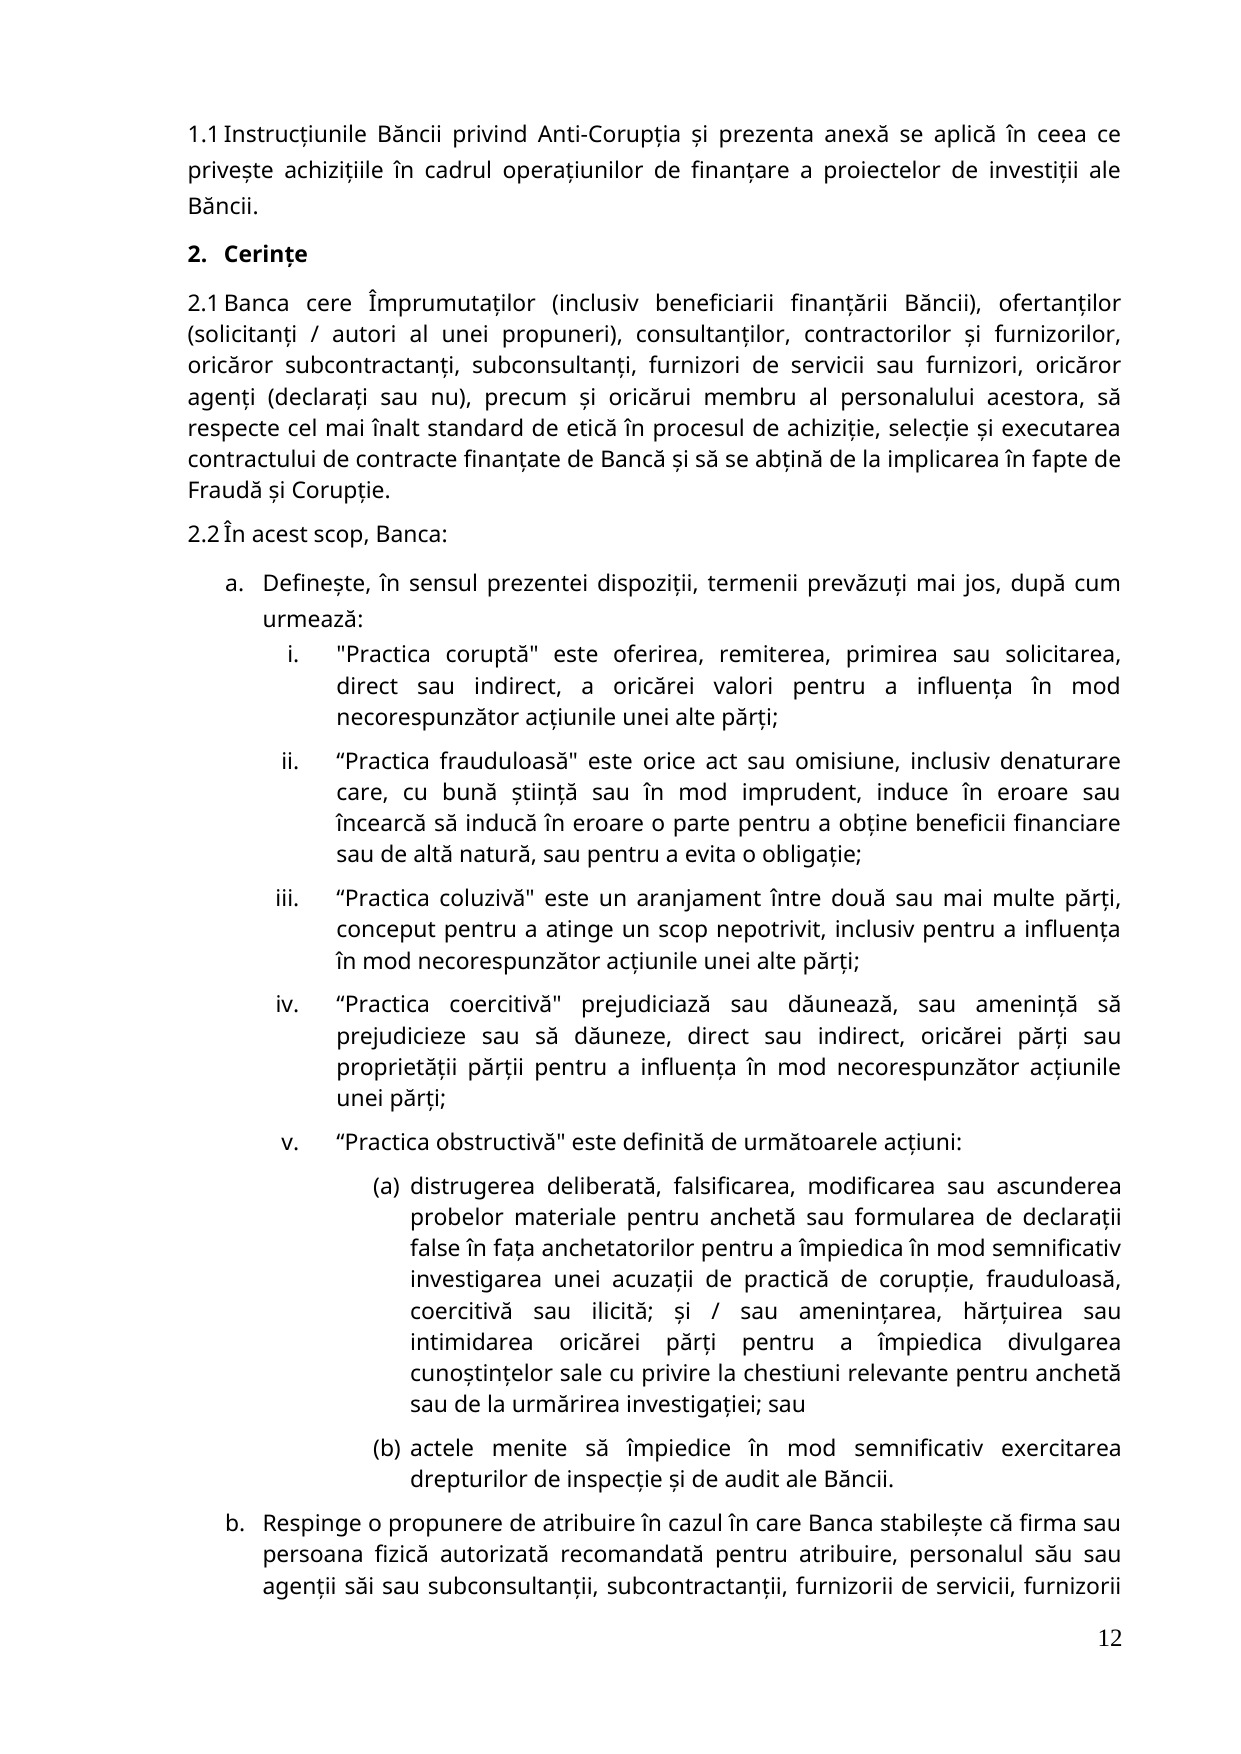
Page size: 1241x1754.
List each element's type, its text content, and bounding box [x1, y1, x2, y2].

list actele menite să împiedice în mod semnificativ exercitarea drepturilor de inspecție și de audit ale Băncii. [373, 1432, 1122, 1495]
list “Practica frauduloasă" este orice act sau omisiune, inclusiv denaturare care, cu bună știință sau în mod imprudent, induce în eroare sau încearcă să inducă în eroare o parte pentru a obține beneficii financiare sau de altă natură, sau pentru a evita o obligație; [299, 745, 1122, 870]
list distrugerea deliberată, falsificarea, modificarea sau ascunderea probelor materiale pentru anchetă sau formularea de declarații false în fața anchetatorilor pentru a împiedica în mod semnificativ investigarea unei acuzații de practică de corupție, frauduloasă, coercitivă sau ilicită; și / sau amenințarea, hărțuirea sau intimidarea oricărei părți pentru a împiedica divulgarea cunoștințelor sale cu privire la chestiuni relevante pentru anchetă sau de la urmărirea investigației; sau [373, 1170, 1122, 1420]
list Cerințe [187, 238, 1122, 270]
list “Practica coercitivă" prejudiciază sau dăunează, sau amenință să prejudicieze sau să dăuneze, direct sau indirect, oricărei părți sau proprietății părții pentru a influența în mod necorespunzător acțiunile unei părți; [299, 988, 1122, 1113]
list Banca cere Împrumutaților (inclusiv beneficiarii finanțării Băncii), ofertanților (solicitanți / autori al unei propuneri), consultanților, contractorilor și furnizorilor, oricăror subcontractanți, subconsultanți, furnizori de servicii sau furnizori, oricăror agenți (declarați sau nu), precum și oricărui membru al personalului acestora, să respecte cel mai înalt standard de etică în procesul de achiziție, selecție și executarea contractului de contracte finanțate de Bancă și să se abțină de la implicarea în fapte de Fraudă și Corupție. [187, 287, 1122, 506]
list Definește, în sensul prezentei dispoziții, termenii prevăzuți mai jos, după cum urmează: [225, 567, 1122, 634]
list Instrucțiunile Băncii privind Anti-Corupția și prezenta anexă se aplică în ceea ce privește achizițiile în cadrul operațiunilor de finanțare a proiectelor de investiții ale Băncii. [187, 118, 1122, 221]
list "Practica coruptă" este oferirea, remiterea, primirea sau solicitarea, direct sau indirect, a oricărei valori pentru a influența în mod necorespunzător acțiunile unei alte părți; [299, 638, 1122, 732]
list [225, 1507, 1122, 1601]
list În acest scop, Banca: [187, 518, 1122, 549]
list “Practica obstructivă" este definită de următoarele acțiuni: [299, 1126, 1122, 1157]
list “Practica coluzivă" este un aranjament între două sau mai multe părți, conceput pentru a atinge un scop nepotrivit, inclusiv pentru a influența în mod necorespunzător acțiunile unei alte părți; [299, 882, 1122, 976]
